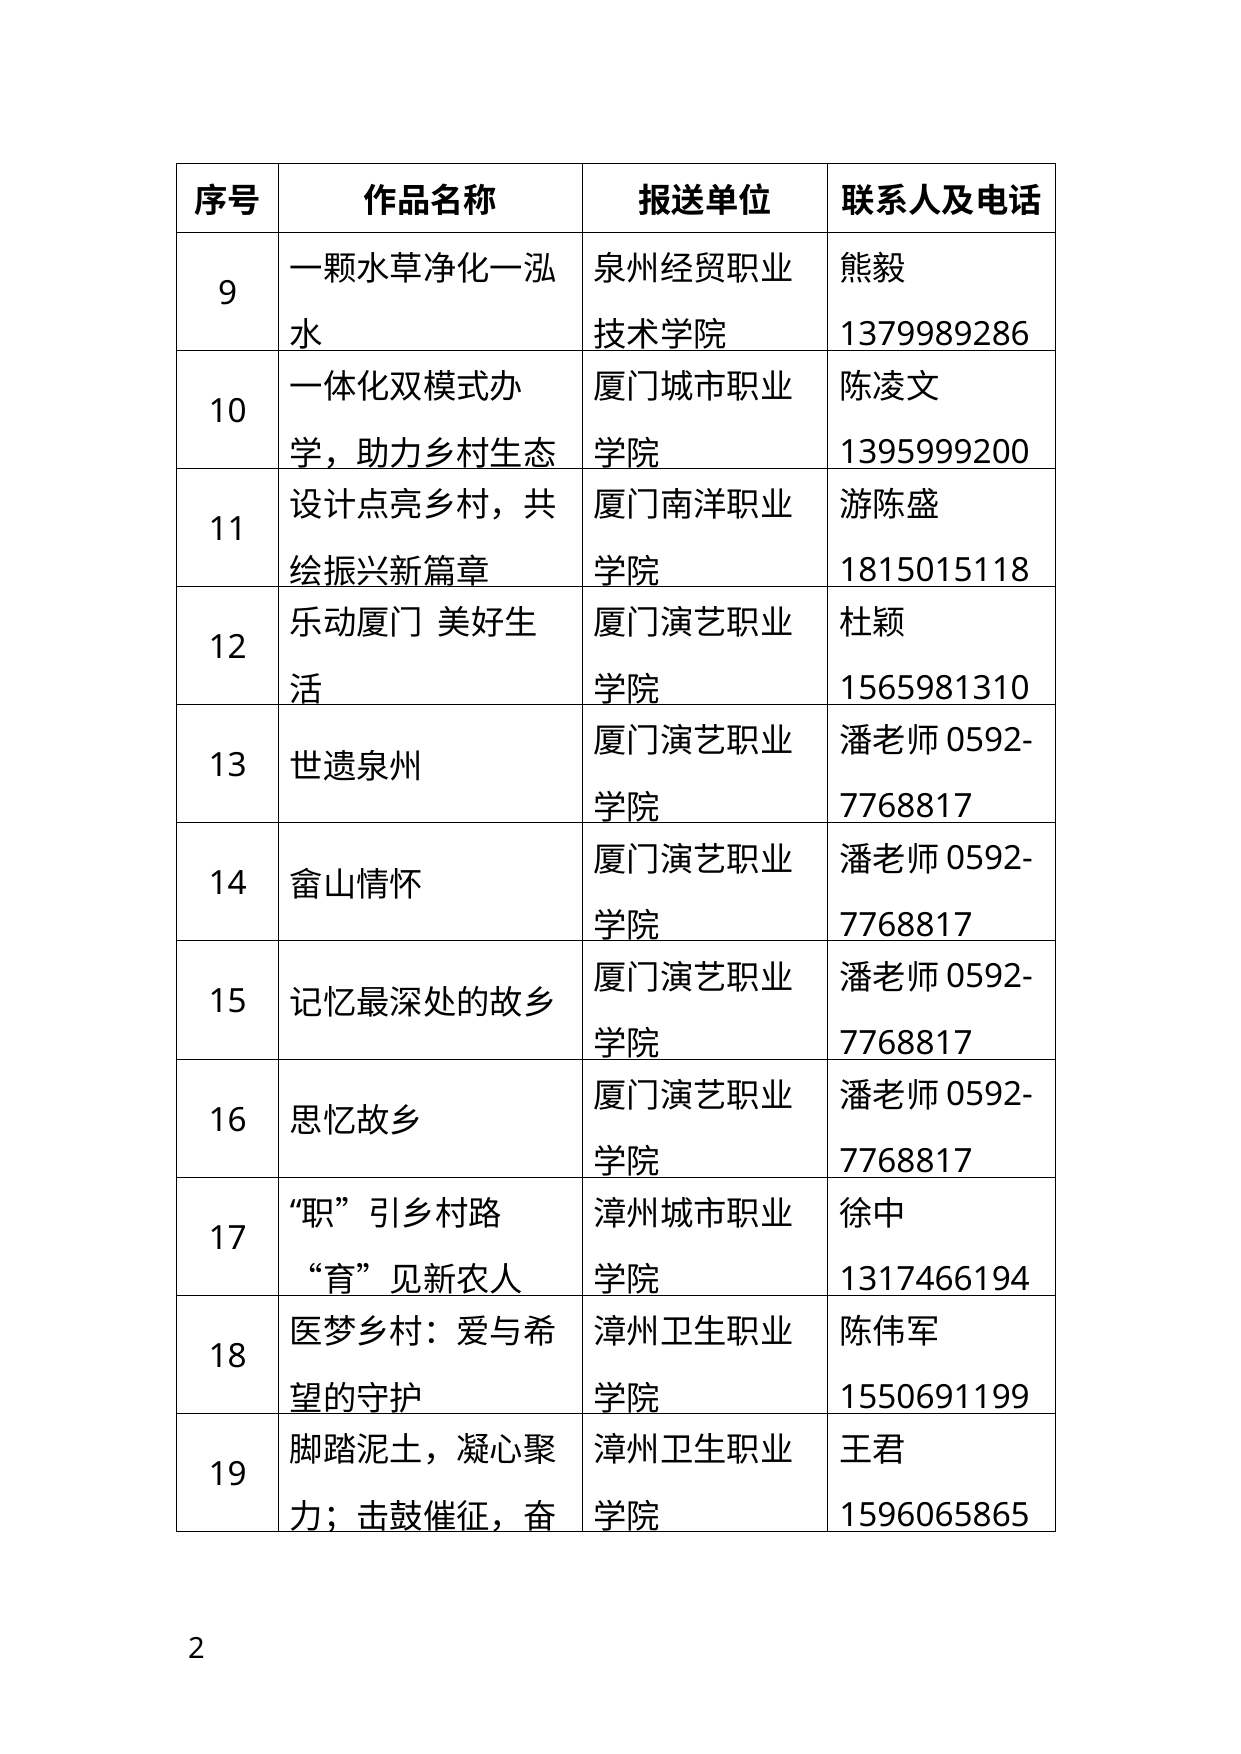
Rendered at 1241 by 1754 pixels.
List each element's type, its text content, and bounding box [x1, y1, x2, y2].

table_cell 熊毅 13799892861 [828, 233, 1055, 350]
table_cell 陈伟军15506911991 [828, 1296, 1055, 1413]
table_cell 厦门演艺职业学院 [583, 1060, 827, 1177]
table_cell 潘老师0592-7768817 [828, 823, 1055, 940]
table_cell 杜颖 15659813103 [828, 587, 1055, 704]
table_cell 游陈盛18150151181 [828, 469, 1055, 586]
table_cell 记忆最深处的故乡 [279, 941, 582, 1058]
table_cell 14 [177, 823, 278, 940]
table_cell 潘老师0592-7768817 [828, 941, 1055, 1058]
table_cell 漳州卫生职业学院 [583, 1414, 827, 1531]
table_cell 脚踏泥土，凝心聚力；击鼓催征，奋楫扬帆 [279, 1414, 582, 1531]
table_cell 9 [177, 233, 278, 350]
table_cell 18 [177, 1296, 278, 1413]
table_cell 潘老师0592-7768817 [828, 1060, 1055, 1177]
table_cell 厦门演艺职业学院 [583, 823, 827, 940]
table_cell 厦门城市职业学院 [583, 351, 827, 468]
table_cell 11 [177, 469, 278, 586]
table_cell 17 [177, 1178, 278, 1295]
table_cell 厦门演艺职业学院 [583, 705, 827, 822]
table_cell 世遗泉州 [279, 705, 582, 822]
table_cell 泉州经贸职业技术学院 [583, 233, 827, 350]
table_cell 畲山情怀 [279, 823, 582, 940]
table_cell 厦门南洋职业学院 [583, 469, 827, 586]
table_cell 潘老师0592-7768817 [828, 705, 1055, 822]
table_cell 思忆故乡 [279, 1060, 582, 1177]
table_header 作品名称 [279, 164, 582, 232]
table_header 报送单位 [583, 164, 827, 232]
table_header 序号 [177, 164, 278, 232]
table_cell 13 [177, 705, 278, 822]
table_cell 设计点亮乡村，共绘振兴新篇章 [279, 469, 582, 586]
table_cell 漳州卫生职业学院 [583, 1296, 827, 1413]
table_cell 16 [177, 1060, 278, 1177]
table_header 联系人及电话 [828, 164, 1055, 232]
table_cell 乐动厦门 美好生活 [279, 587, 582, 704]
table_cell 徐中 13174661942 [828, 1178, 1055, 1295]
table_cell 陈凌文13959992003 [828, 351, 1055, 468]
table_cell 漳州城市职业学院 [583, 1178, 827, 1295]
table_cell 王君 15960658659 [828, 1414, 1055, 1531]
table_cell 医梦乡村：爱与希望的守护 [279, 1296, 582, 1413]
table_cell 19 [177, 1414, 278, 1531]
table_cell 一颗水草净化一泓水 [279, 233, 582, 350]
table_cell 15 [177, 941, 278, 1058]
table_cell “职”引乡村路 “育”见新农人 [279, 1178, 582, 1295]
table_cell 12 [177, 587, 278, 704]
table_cell 厦门演艺职业学院 [583, 587, 827, 704]
table_cell 一体化双模式办学，助力乡村生态振兴 [279, 351, 582, 468]
table_cell 厦门演艺职业学院 [583, 941, 827, 1058]
table_cell 10 [177, 351, 278, 468]
